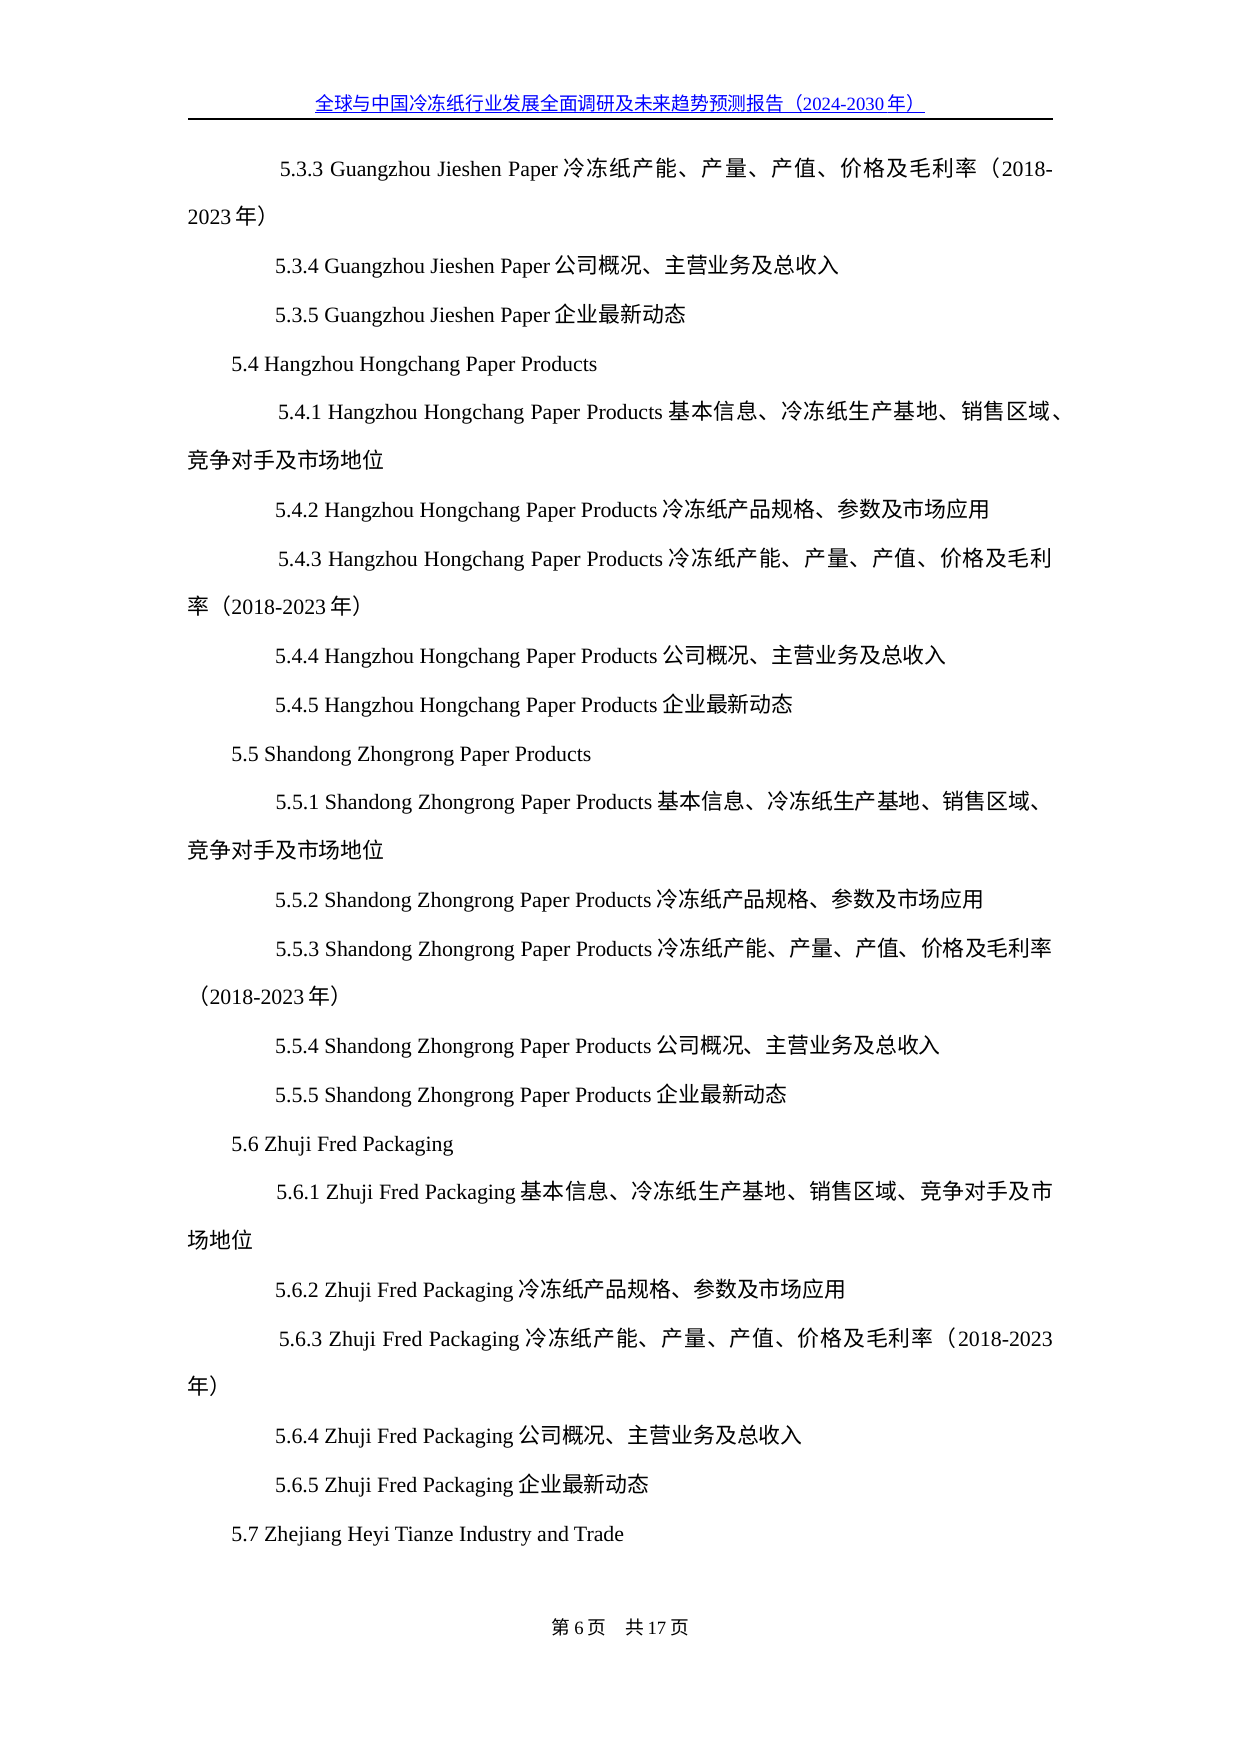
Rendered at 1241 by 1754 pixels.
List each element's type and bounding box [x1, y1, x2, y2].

text [187, 150, 1053, 1548]
